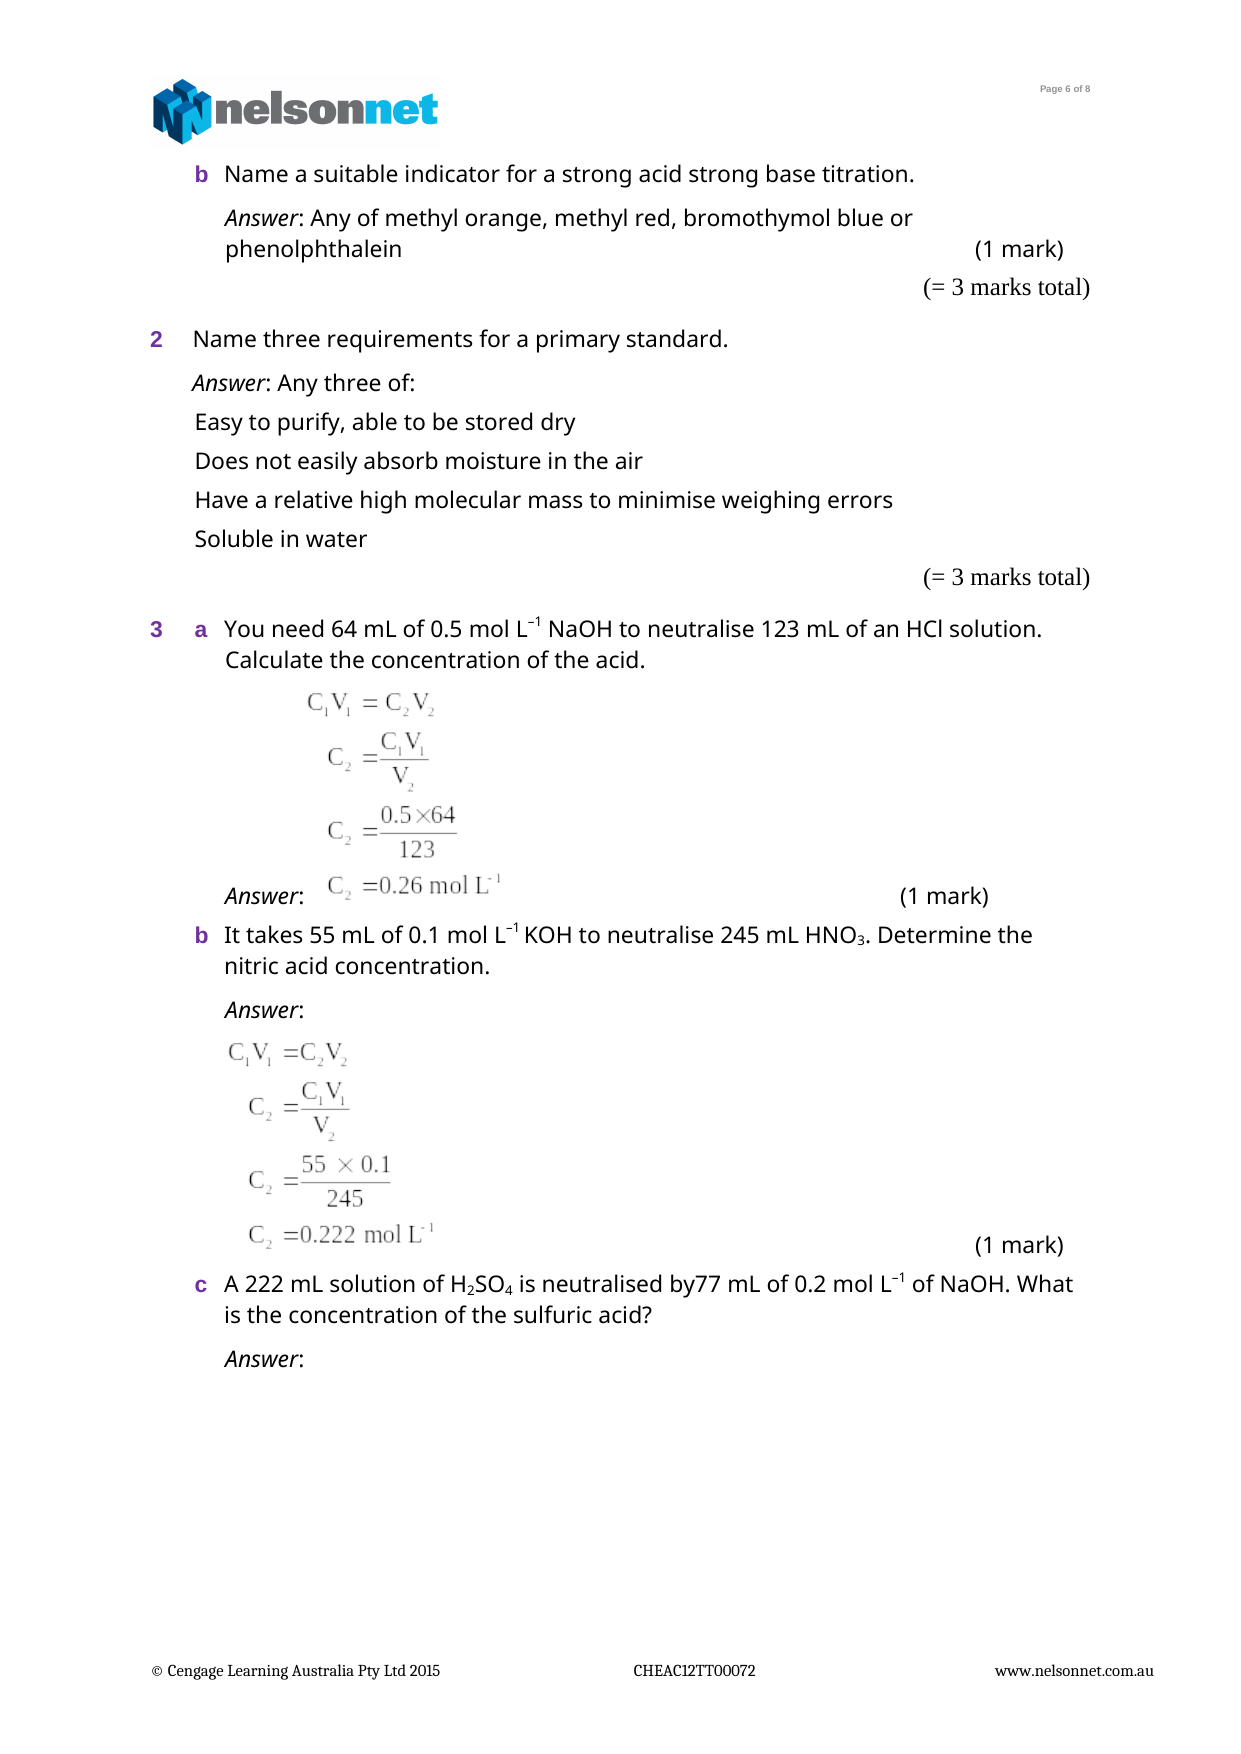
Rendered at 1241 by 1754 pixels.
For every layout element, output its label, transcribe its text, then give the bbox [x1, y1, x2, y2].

list b Name a suitable indicator for a strong acid strong base titration. [194, 158, 1090, 189]
list 2 Name three requirements for a primary standard. [150, 323, 1090, 354]
list (1 mark) [225, 1037, 1090, 1260]
list c A 222 mL solution of H2SO4 is neutralised by77 mL of 0.2 mol L–1 of NaOH. What is the concentration of the sulfuric acid? [194, 1268, 1090, 1331]
picture [149, 75, 442, 149]
list b It takes 55 mL of 0.1 mol L–1 KOH to neutralise 245 mL HNO3. Determine the nitric acid concentration. [194, 919, 1090, 981]
list Answer: [225, 994, 1090, 1025]
list Easy to purify, able to be stored dry [194, 406, 1090, 437]
list Soluble in water [194, 523, 1090, 554]
list Have a relative high molecular mass to minimise weighing errors [194, 484, 1090, 515]
list 3 a You need 64 mL of 0.5 mol L–1 NaOH to neutralise 123 mL of an HCl solution. Calculate the concentration of the acid. [150, 613, 1090, 675]
list Does not easily absorb moisture in the air [194, 445, 1090, 476]
list Answer: Any of methyl orange, methyl red, bromothymol blue or phenolphthalein (1 mark) [225, 202, 1090, 264]
list Answer: Any three of: [192, 367, 1090, 398]
list Answer: [225, 1343, 1090, 1374]
text (= 3 marks total) [150, 562, 1090, 591]
text (= 3 marks total) [150, 272, 1090, 301]
list Answer: (1 mark) [225, 688, 1090, 911]
